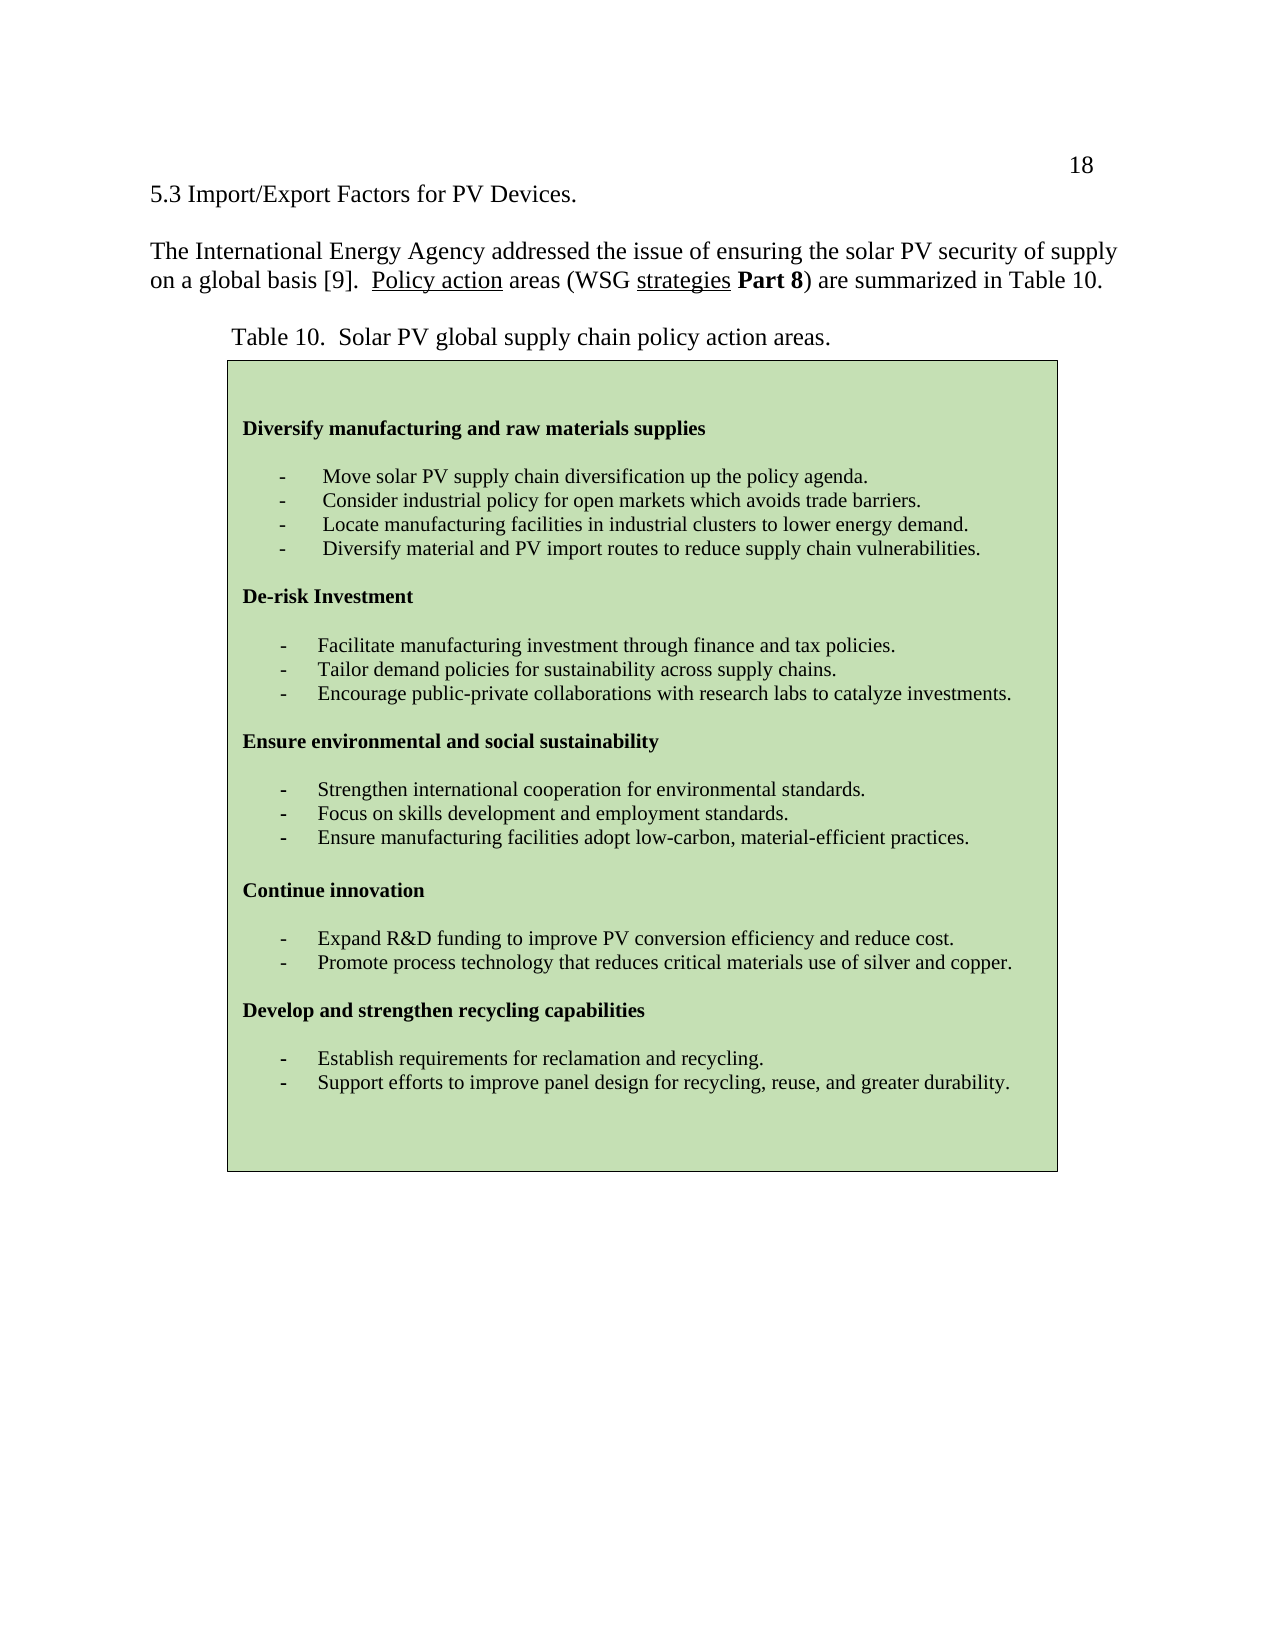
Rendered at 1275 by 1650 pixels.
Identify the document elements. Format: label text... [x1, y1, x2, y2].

text The International Energy Agency addressed the issue of ensuring the solar PV security of supply on a global basis [9]. Policy action areas (WSG strategies Part 8) are summarized in Table 10. [150, 236, 1125, 294]
text 18 [150, 150, 1125, 179]
text Table 10. Solar PV global supply chain policy action areas. [150, 322, 1125, 351]
text 5.3 Import/Export Factors for PV Devices. [150, 179, 1125, 207]
